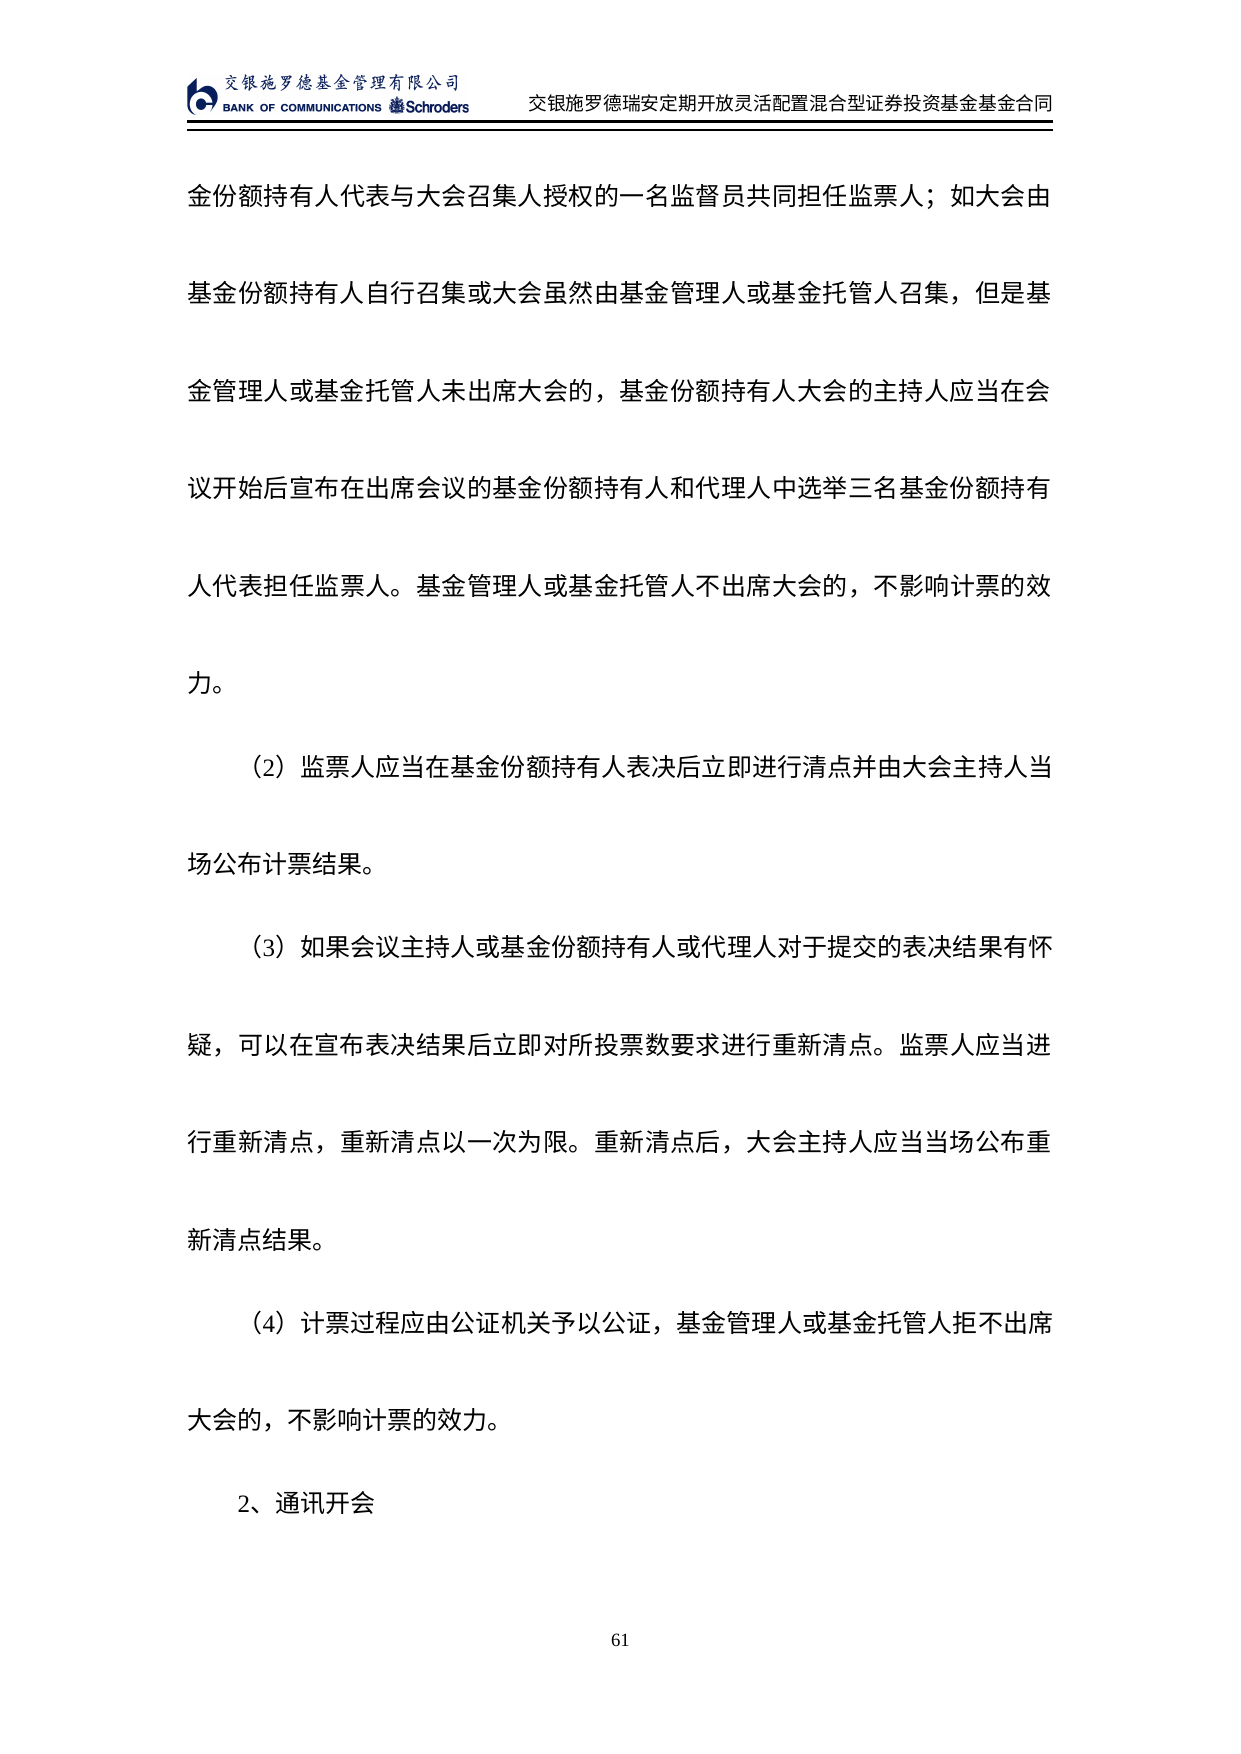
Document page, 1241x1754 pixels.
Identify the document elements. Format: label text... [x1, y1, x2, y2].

text （2）监票人应当在基金份额持有人表决后立即进行清点并由大会主持人当场公布计票结果。 [187, 733, 1053, 895]
picture [187, 74, 469, 115]
text 2、通讯开会 [187, 1469, 1053, 1534]
text （3）如果会议主持人或基金份额持有人或代理人对于提交的表决结果有怀疑，可以在宣布表决结果后立即对所投票数要求进行重新清点。监票人应当进行重新清点，重新清点以一次为限。重新清点后，大会主持人应当当场公布重新清点结果。 [187, 913, 1053, 1271]
text （4）计票过程应由公证机关予以公证，基金管理人或基金托管人拒不出席大会的，不影响计票的效力。 [187, 1289, 1053, 1451]
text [187, 162, 1053, 714]
